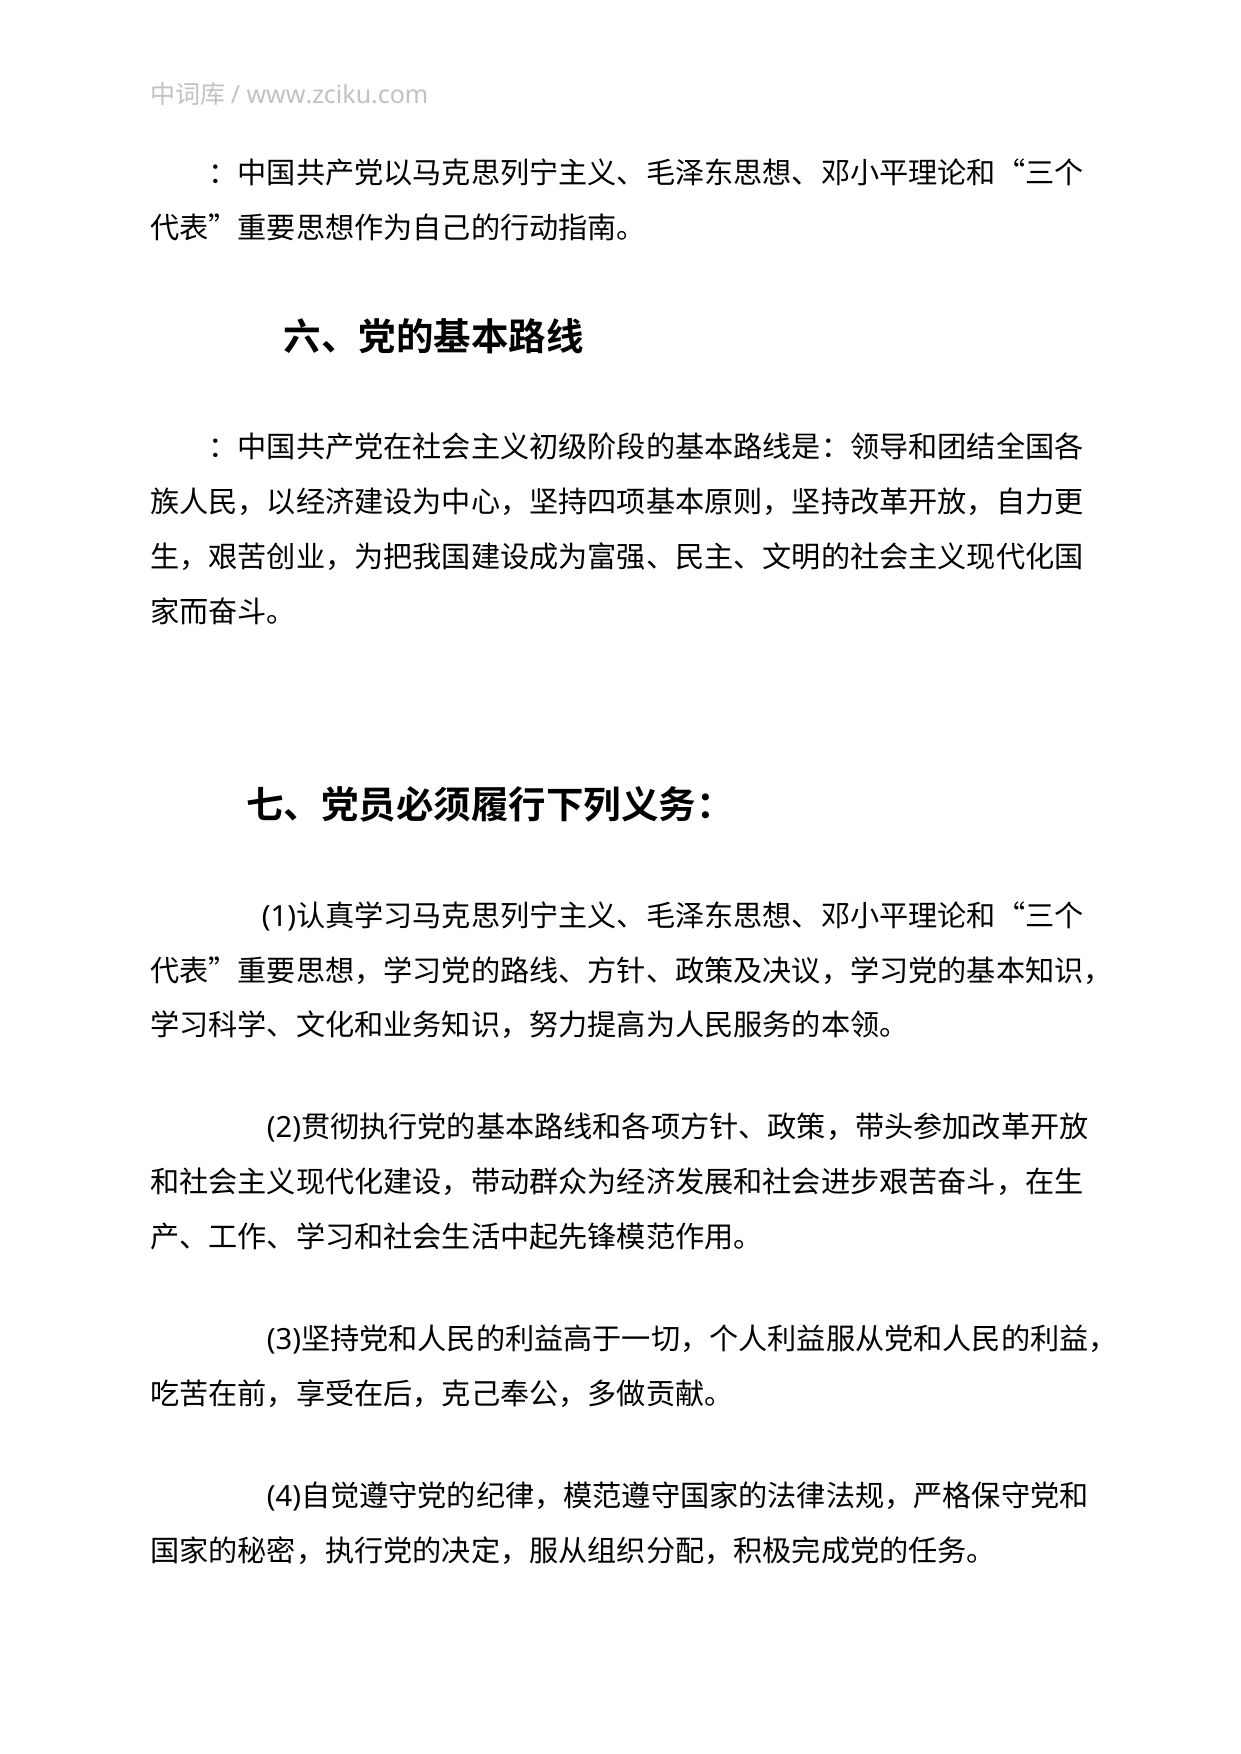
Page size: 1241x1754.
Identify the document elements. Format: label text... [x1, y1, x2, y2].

text (2)贯彻执行党的基本路线和各项方针、政策，带头参加改革开放和社会主义现代化建设，带动群众为经济发展和社会进步艰苦奋斗，在生产、工作、学习和社会生活中起先锋模范作用。 [150, 1104, 1090, 1256]
text ：中国共产党在社会主义初级阶段的基本路线是：领导和团结全国各族人民，以经济建设为中心，坚持四项基本原则，坚持改革开放，自力更生，艰苦创业，为把我国建设成为富强、民主、文明的社会主义现代化国家而奋斗。 [150, 424, 1090, 631]
text (3)坚持党和人民的利益高于一切，个人利益服从党和人民的利益，吃苦在前，享受在后，克己奉公，多做贡献。 [150, 1315, 1090, 1413]
text 七、党员必须履行下列义务： [150, 775, 1090, 829]
text (1)认真学习马克思列宁主义、毛泽东思想、邓小平理论和“三个代表”重要思想，学习党的路线、方针、政策及决议，学习党的基本知识，学习科学、文化和业务知识，努力提高为人民服务的本领。 [150, 892, 1090, 1044]
text (4)自觉遵守党的纪律，模范遵守国家的法律法规，严格保守党和国家的秘密，执行党的决定，服从组织分配，积极完成党的任务。 [150, 1472, 1090, 1569]
text 六、党的基本路线 [150, 307, 1090, 361]
text ：中国共产党以马克思列宁主义、毛泽东思想、邓小平理论和“三个代表”重要思想作为自己的行动指南。 [150, 150, 1090, 247]
